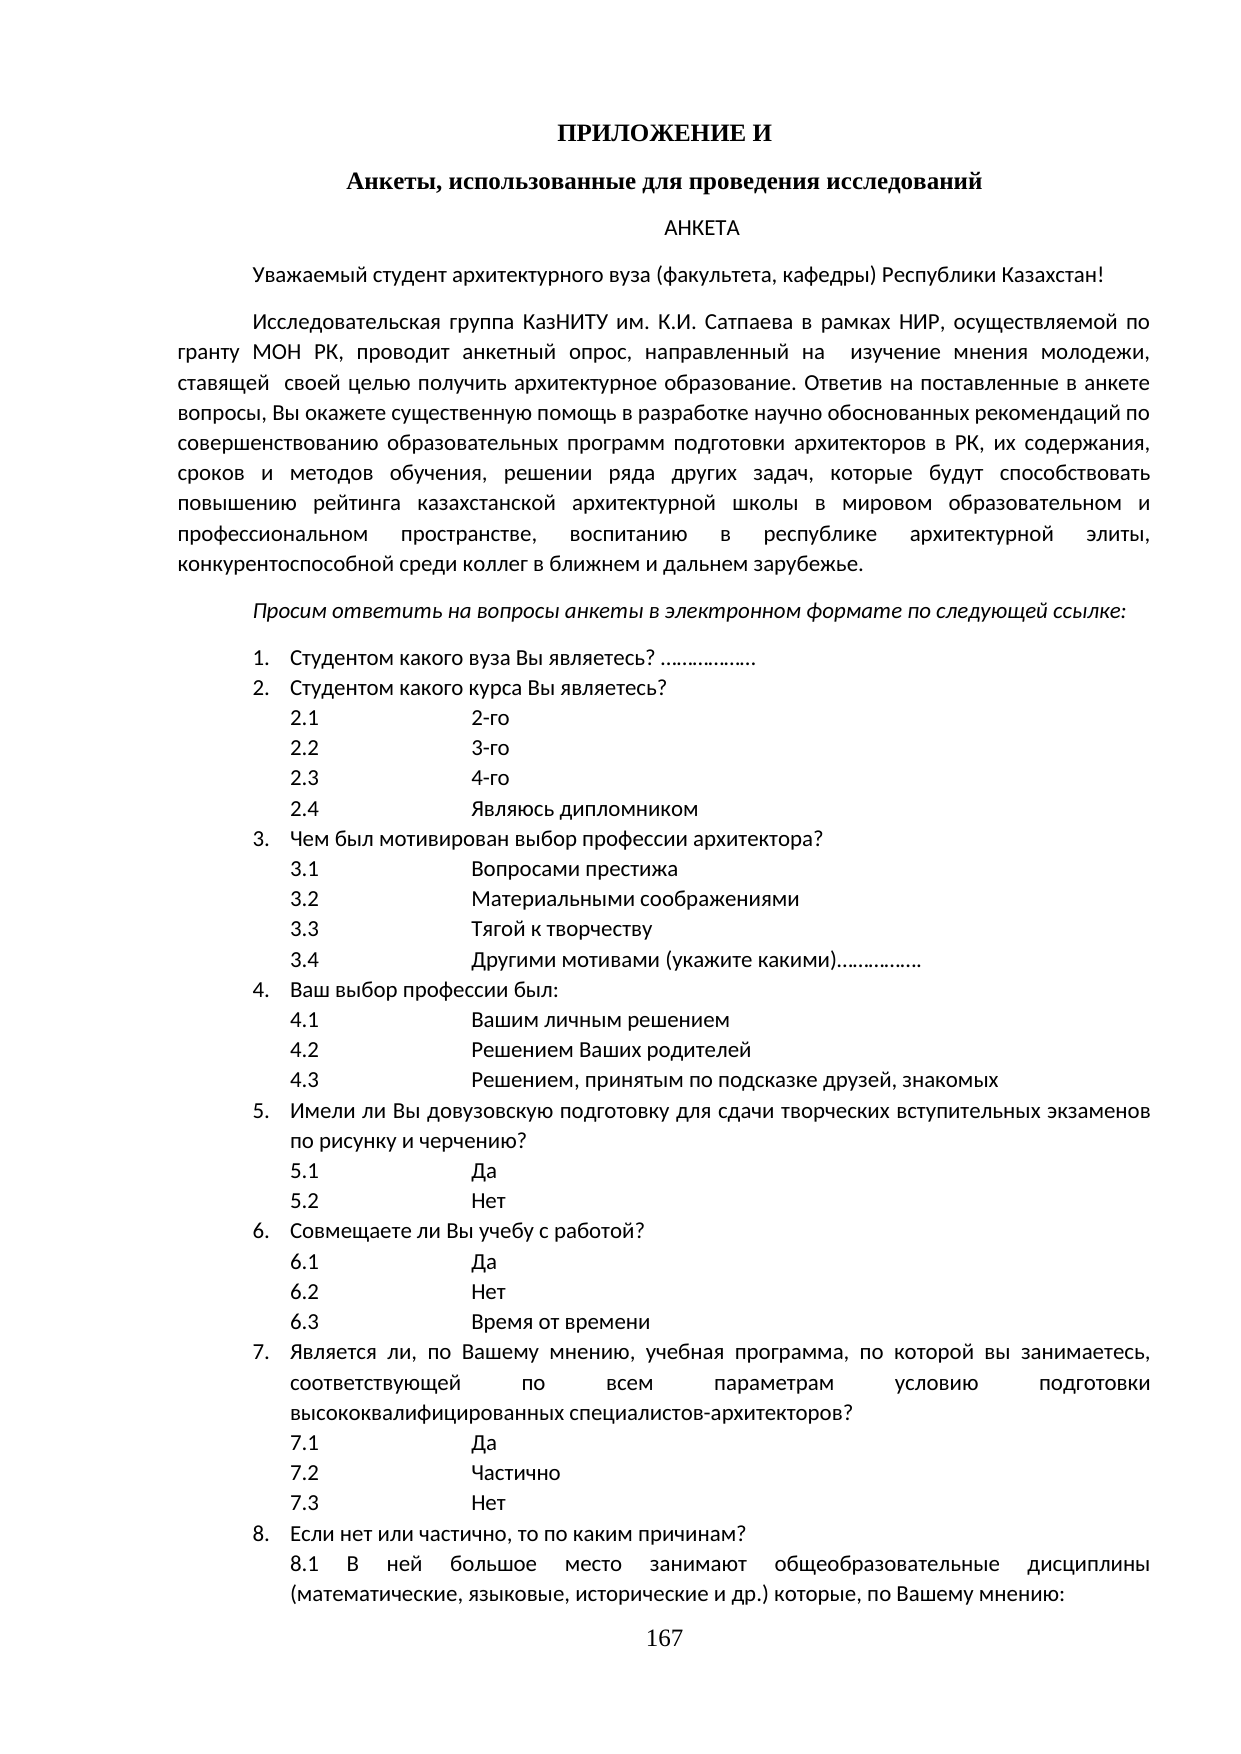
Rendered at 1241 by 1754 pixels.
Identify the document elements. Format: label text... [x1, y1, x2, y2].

list Решением, принятым по подсказке друзей, знакомых [290, 1066, 1152, 1094]
list Вопросами престижа [290, 854, 1152, 882]
list Нет [290, 1186, 1152, 1214]
list Материальными соображениями [290, 884, 1152, 912]
list Являюсь дипломником [290, 794, 1152, 822]
list Чем был мотивирован выбор профессии архитектора? [252, 824, 1152, 852]
list Совмещаете ли Вы учебу с работой? [252, 1217, 1152, 1245]
text Просим ответить на вопросы анкеты в электронном формате по следующей ссылке: [177, 596, 1152, 624]
text ПРИЛОЖЕНИЕ И [177, 118, 1152, 147]
text Уважаемый студент архитектурного вуза (факультета, кафедры) Республики Казахстан! [177, 260, 1152, 288]
list Имели ли Вы довузовскую подготовку для сдачи творческих вступительных экзаменов по рисунку и черчению? [252, 1096, 1152, 1154]
list Если нет или частично, то по каким причинам? [252, 1519, 1152, 1547]
list Ваш выбор профессии был: [252, 975, 1152, 1003]
list Время от времени [290, 1307, 1152, 1335]
list 4-го [290, 763, 1152, 792]
text Анкеты, использованные для проведения исследований [177, 166, 1152, 194]
list Да [290, 1247, 1152, 1275]
text АНКЕТА [177, 213, 1152, 242]
list Студентом какого курса Вы являетесь? [252, 673, 1152, 701]
text Исследовательская группа КазНИТУ им. К.И. Сатпаева в рамках НИР, осуществляемой по гранту МОН РК, проводит анкетный опрос, направленный на изучение мнения молодежи, ставящей своей целью получить архитектурное образование. Ответив на поставленные в анкете вопросы, Вы окажете существенную помощь в разработке научно обоснованных рекомендаций по совершенствованию образовательных программ подготовки архитекторов в РК, их содержания, сроков и методов обучения, решении ряда других задач, которые будут способствовать повышению рейтинга казахстанской архитектурной школы в мировом образовательном и профессиональном пространстве, воспитанию в республике архитектурной элиты, конкурентоспособной среди коллег в ближнем и дальнем зарубежье. [177, 307, 1152, 577]
list Нет [290, 1277, 1152, 1305]
list Частично [290, 1458, 1152, 1486]
list Да [290, 1156, 1152, 1184]
list Да [290, 1428, 1152, 1456]
list Тягой к творчеству [290, 914, 1152, 943]
list Студентом какого вуза Вы являетесь? ……………… [252, 643, 1152, 671]
list 2-го [290, 703, 1152, 731]
list Решением Ваших родителей [290, 1035, 1152, 1063]
list Является ли, по Вашему мнению, учебная программа, по которой вы занимаетесь, соответствующей по всем параметрам условию подготовки высококвалифицированных специалистов-архитекторов? [252, 1337, 1152, 1426]
list Вашим личным решением [290, 1005, 1152, 1033]
list 3-го [290, 733, 1152, 761]
list Другими мотивами (укажите какими)……………. [290, 945, 1152, 973]
list 8.1 В ней большое место занимают общеобразовательные дисциплины (математические, языковые, исторические и др.) которые, по Вашему мнению: [290, 1549, 1152, 1607]
list Нет [290, 1488, 1152, 1517]
